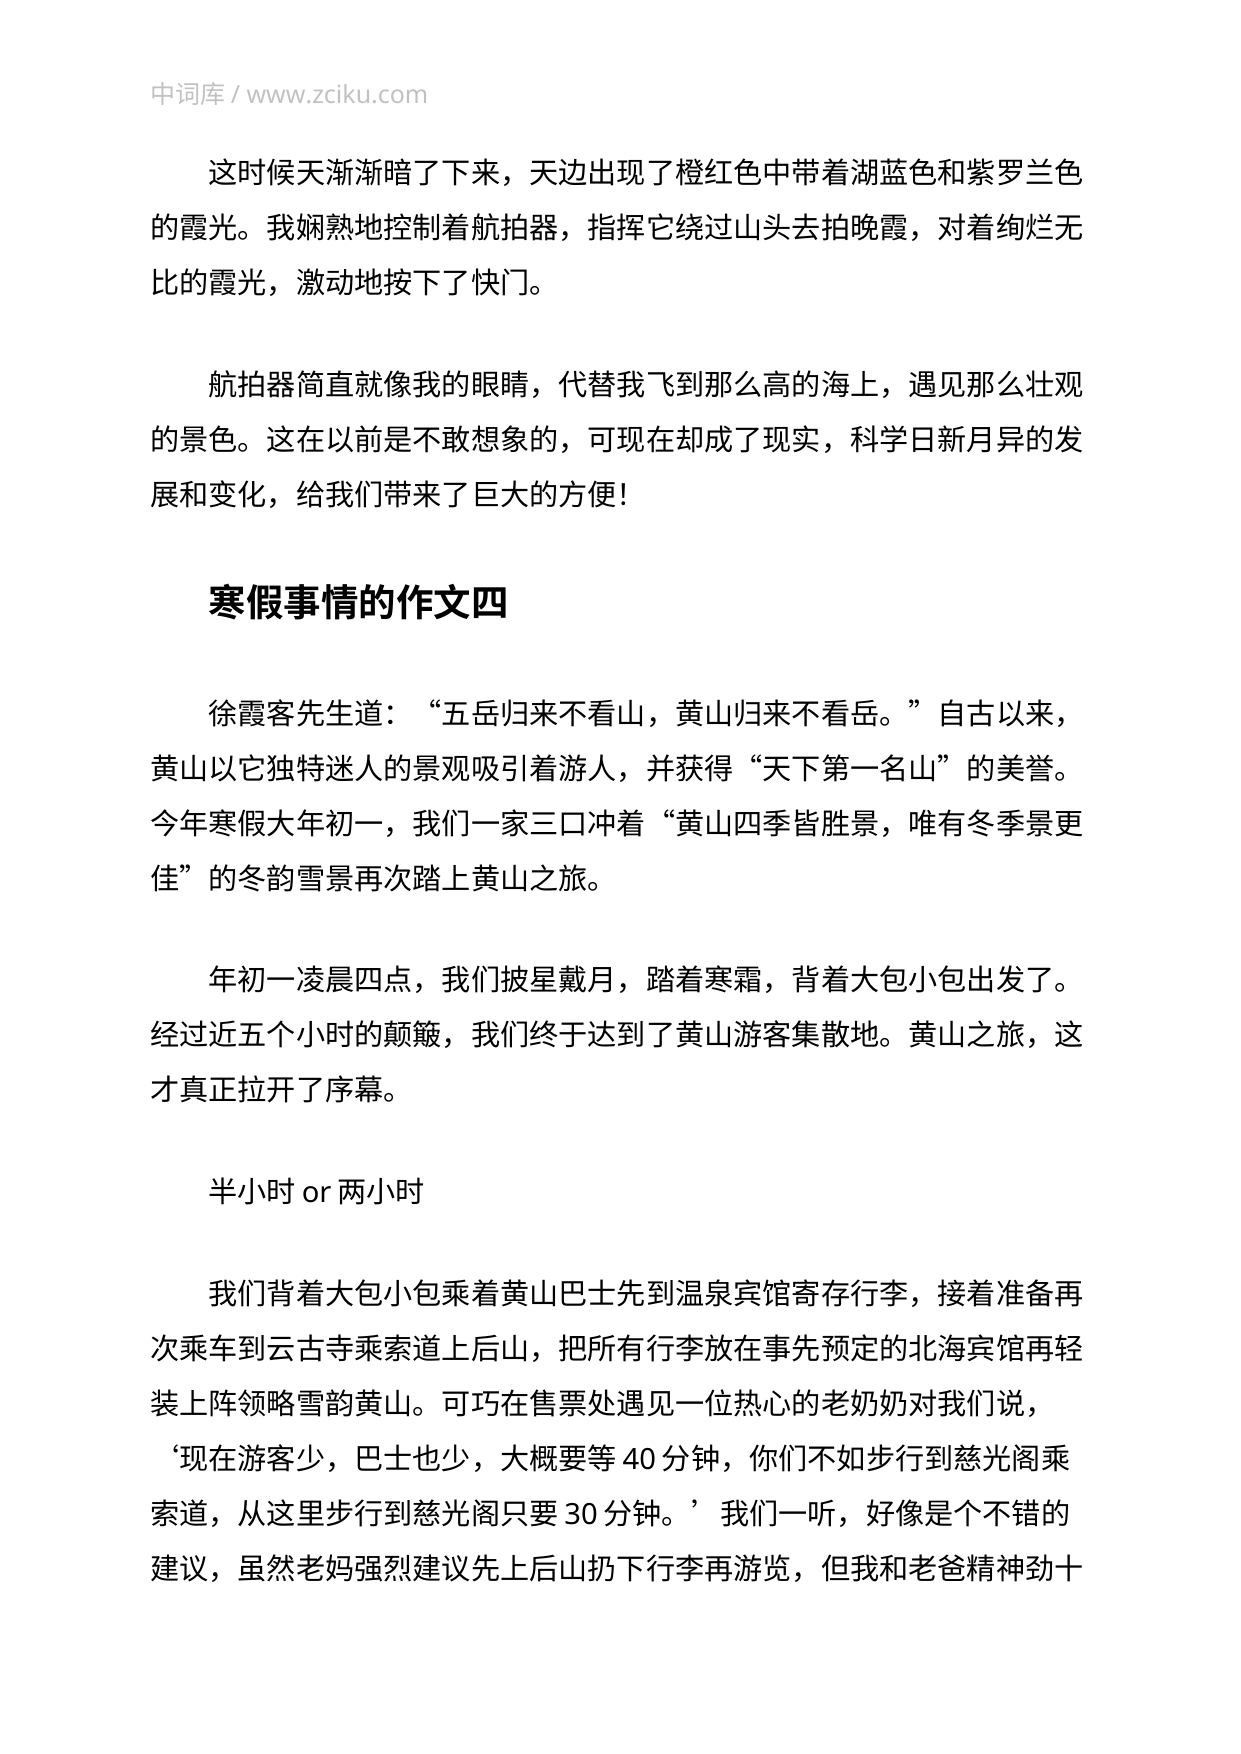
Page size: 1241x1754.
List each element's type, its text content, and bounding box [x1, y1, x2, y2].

text 这时候天渐渐暗了下来，天边出现了橙红色中带着湖蓝色和紫罗兰色的霞光。我娴熟地控制着航拍器，指挥它绕过山头去拍晚霞，对着绚烂无比的霞光，激动地按下了快门。 [150, 150, 1090, 302]
text 寒假事情的作文四 [150, 573, 1090, 627]
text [150, 1271, 1090, 1587]
text 徐霞客先生道：“五岳归来不看山，黄山归来不看岳。”自古以来，黄山以它独特迷人的景观吸引着游人，并获得“天下第一名山”的美誉。今年寒假大年初一，我们一家三口冲着“黄山四季皆胜景，唯有冬季景更佳”的冬韵雪景再次踏上黄山之旅。 [150, 691, 1090, 897]
text 年初一凌晨四点，我们披星戴月，踏着寒霜，背着大包小包出发了。经过近五个小时的颠簸，我们终于达到了黄山游客集散地。黄山之旅，这才真正拉开了序幕。 [150, 957, 1090, 1109]
text 半小时or两小时 [150, 1168, 1090, 1211]
text 航拍器简直就像我的眼睛，代替我飞到那么高的海上，遇见那么壮观的景色。这在以前是不敢想象的，可现在却成了现实，科学日新月异的发展和变化，给我们带来了巨大的方便！ [150, 362, 1090, 514]
